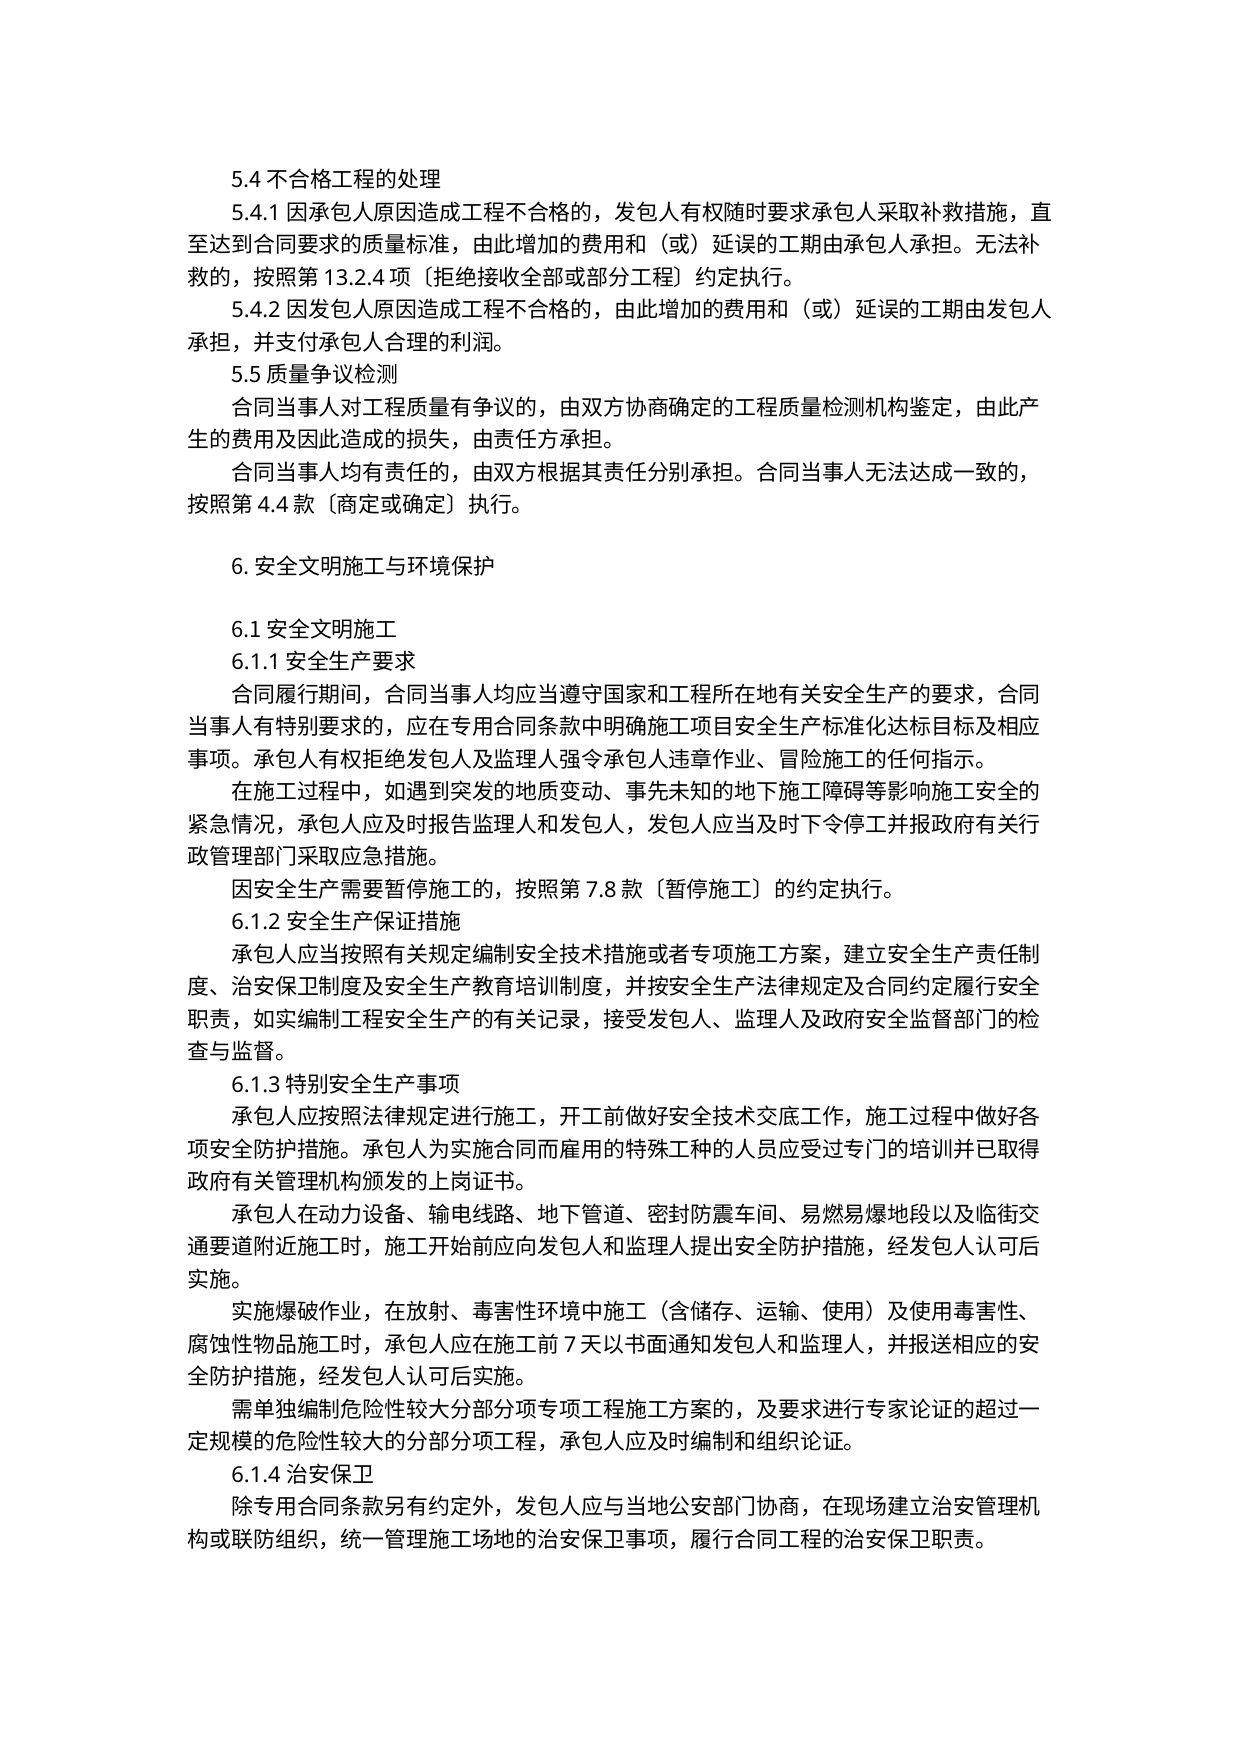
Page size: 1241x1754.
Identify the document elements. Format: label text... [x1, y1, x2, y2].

text 合同当事人均有责任的，由双方根据其责任分别承担。合同当事人无法达成一致的，按照第4.4款〔商定或确定〕执行。 [187, 454, 1053, 519]
subtitle 6.1安全文明施工 [187, 611, 1053, 644]
text 需单独编制危险性较大分部分项专项工程施工方案的，及要求进行专家论证的超过一定规模的危险性较大的分部分项工程，承包人应及时编制和组织论证。 [187, 1391, 1053, 1456]
text 除专用合同条款另有约定外，发包人应与当地公安部门协商，在现场建立治安管理机构或联防组织，统一管理施工场地的治安保卫事项，履行合同工程的治安保卫职责。 [187, 1489, 1053, 1554]
text 6.1.4 治安保卫 [187, 1456, 1053, 1489]
text 6.1.2 安全生产保证措施 [187, 904, 1053, 936]
text 5.4.2 因发包人原因造成工程不合格的，由此增加的费用和（或）延误的工期由发包人承担，并支付承包人合理的利润。 [187, 292, 1053, 357]
text 实施爆破作业，在放射、毒害性环境中施工（含储存、运输、使用）及使用毒害性、腐蚀性物品施工时，承包人应在施工前7天以书面通知发包人和监理人，并报送相应的安全防护措施，经发包人认可后实施。 [187, 1294, 1053, 1391]
text 在施工过程中，如遇到突发的地质变动、事先未知的地下施工障碍等影响施工安全的紧急情况，承包人应及时报告监理人和发包人，发包人应当及时下令停工并报政府有关行政管理部门采取应急措施。 [187, 774, 1053, 871]
text 6.1.3特别安全生产事项 [187, 1066, 1053, 1099]
subtitle 5.5 质量争议检测 [187, 357, 1053, 389]
text 承包人应按照法律规定进行施工，开工前做好安全技术交底工作，施工过程中做好各项安全防护措施。承包人为实施合同而雇用的特殊工种的人员应受过专门的培训并已取得政府有关管理机构颁发的上岗证书。 [187, 1099, 1053, 1196]
text 6.1.1安全生产要求 [187, 644, 1053, 676]
subtitle 5.4不合格工程的处理 [187, 162, 1053, 194]
text 承包人在动力设备、输电线路、地下管道、密封防震车间、易燃易爆地段以及临街交通要道附近施工时，施工开始前应向发包人和监理人提出安全防护措施，经发包人认可后实施。 [187, 1196, 1053, 1294]
text 合同当事人对工程质量有争议的，由双方协商确定的工程质量检测机构鉴定，由此产生的费用及因此造成的损失，由责任方承担。 [187, 389, 1053, 454]
text 承包人应当按照有关规定编制安全技术措施或者专项施工方案，建立安全生产责任制度、治安保卫制度及安全生产教育培训制度，并按安全生产法律规定及合同约定履行安全职责，如实编制工程安全生产的有关记录，接受发包人、监理人及政府安全监督部门的检查与监督。 [187, 936, 1053, 1066]
text 5.4.1 因承包人原因造成工程不合格的，发包人有权随时要求承包人采取补救措施，直至达到合同要求的质量标准，由此增加的费用和（或）延误的工期由承包人承担。无法补救的，按照第13.2.4项〔拒绝接收全部或部分工程〕约定执行。 [187, 194, 1053, 292]
text 合同履行期间，合同当事人均应当遵守国家和工程所在地有关安全生产的要求，合同当事人有特别要求的，应在专用合同条款中明确施工项目安全生产标准化达标目标及相应事项。承包人有权拒绝发包人及监理人强令承包人违章作业、冒险施工的任何指示。 [187, 676, 1053, 774]
text 因安全生产需要暂停施工的，按照第7.8款〔暂停施工〕的约定执行。 [187, 871, 1053, 904]
subtitle 6. 安全文明施工与环境保护 [187, 549, 1053, 581]
